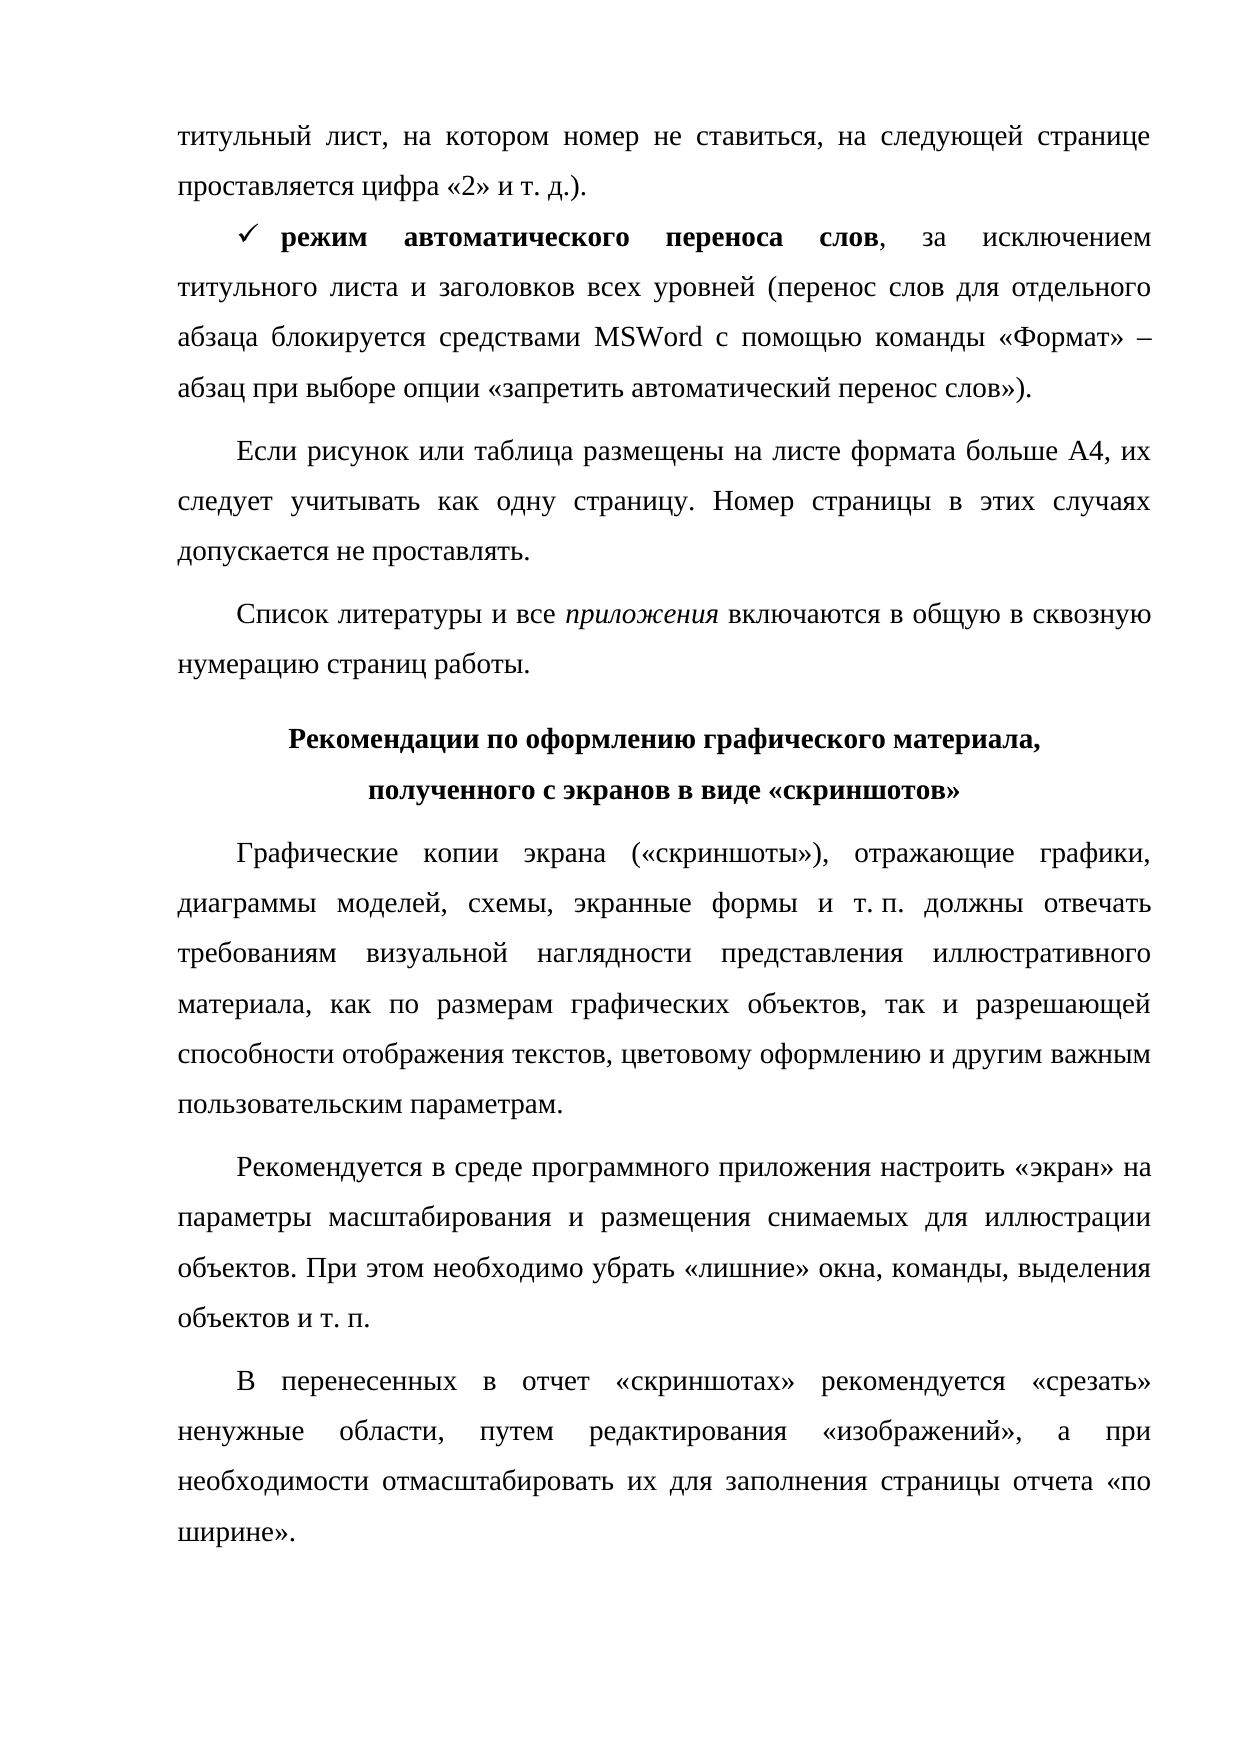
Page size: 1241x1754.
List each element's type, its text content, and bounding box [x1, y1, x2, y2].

text В перенесенных в отчет «скриншотах» рекомендуется «срезать» ненужные области, путем редактирования «изображений», а при необходимости отмасштабировать их для заполнения страницы отчета «по ширине». [177, 1363, 1152, 1547]
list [177, 118, 1152, 202]
list режим автоматического переноса слов, за исключением титульного листа и заголовков всех уровней (перенос слов для отдельного абзаца блокируется средствами MSWord с помощью команды «Формат» – абзац при выборе опции «запретить автоматический перенос слов»). [177, 219, 1152, 403]
text Рекомендуется в среде программного приложения настроить «экран» на параметры масштабирования и размещения снимаемых для иллюстрации объектов. При этом необходимо убрать «лишние» окна, команды, выделения объектов и т. п. [177, 1149, 1152, 1334]
text Рекомендации по оформлению графического материала, полученного с экранов в виде «скриншотов» [177, 722, 1152, 806]
text Если рисунок или таблица размещены на листе формата больше А4, их следует учитывать как одну страницу. Номер страницы в этих случаях допускается не проставлять. [177, 433, 1152, 567]
text Графические копии экрана («скриншоты»), отражающие графики, диаграммы моделей, схемы, экранные формы и т. п. должны отвечать требованиям визуальной наглядности представления иллюстративного материала, как по размерам графических объектов, так и разрешающей способности отображения текстов, цветовому оформлению и другим важным пользовательским параметрам. [177, 835, 1152, 1120]
text Список литературы и все приложения включаются в общую в сквозную нумерацию страниц работы. [177, 596, 1152, 680]
